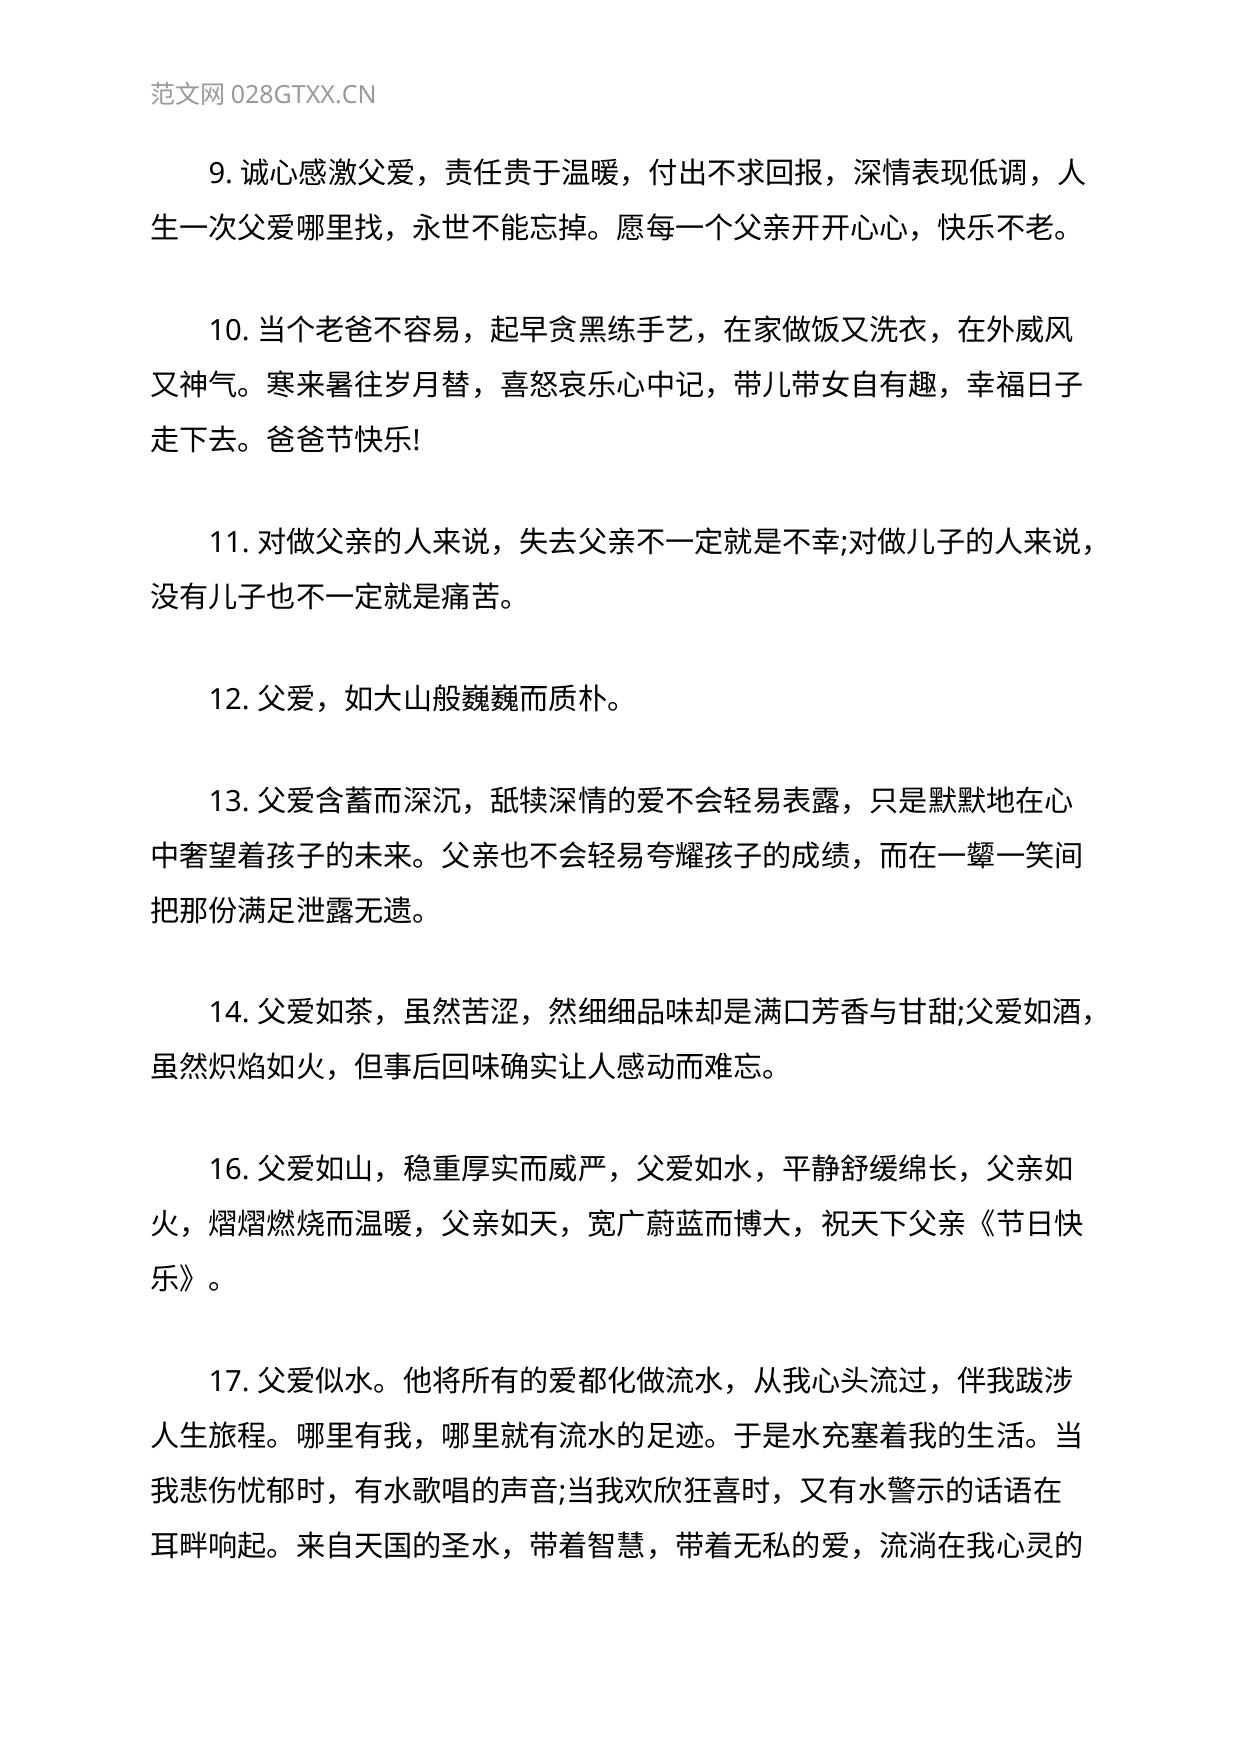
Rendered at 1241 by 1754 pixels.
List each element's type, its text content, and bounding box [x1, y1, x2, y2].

text 11. 对做父亲的人来说，失去父亲不一定就是不幸;对做儿子的人来说，没有儿子也不一定就是痛苦。 [150, 519, 1090, 616]
text 16. 父爱如山，稳重厚实而威严，父爱如水，平静舒缓绵长，父亲如火，熠熠燃烧而温暖，父亲如天，宽广蔚蓝而博大，祝天下父亲《节日快乐》。 [150, 1146, 1090, 1298]
text 13. 父爱含蓄而深沉，舐犊深情的爱不会轻易表露，只是默默地在心中奢望着孩子的未来。父亲也不会轻易夸耀孩子的成绩，而在一颦一笑间把那份满足泄露无遗。 [150, 777, 1090, 929]
text 14. 父爱如茶，虽然苦涩，然细细品味却是满口芳香与甘甜;父爱如酒，虽然炽焰如火，但事后回味确实让人感动而难忘。 [150, 989, 1090, 1086]
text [150, 1357, 1090, 1565]
text 12. 父爱，如大山般巍巍而质朴。 [150, 675, 1090, 718]
text 9. 诚心感激父爱，责任贵于温暖，付出不求回报，深情表现低调，人生一次父爱哪里找，永世不能忘掉。愿每一个父亲开开心心，快乐不老。 [150, 150, 1090, 247]
text 10. 当个老爸不容易，起早贪黑练手艺，在家做饭又洗衣，在外威风又神气。寒来暑往岁月替，喜怒哀乐心中记，带儿带女自有趣，幸福日子走下去。爸爸节快乐! [150, 307, 1090, 459]
